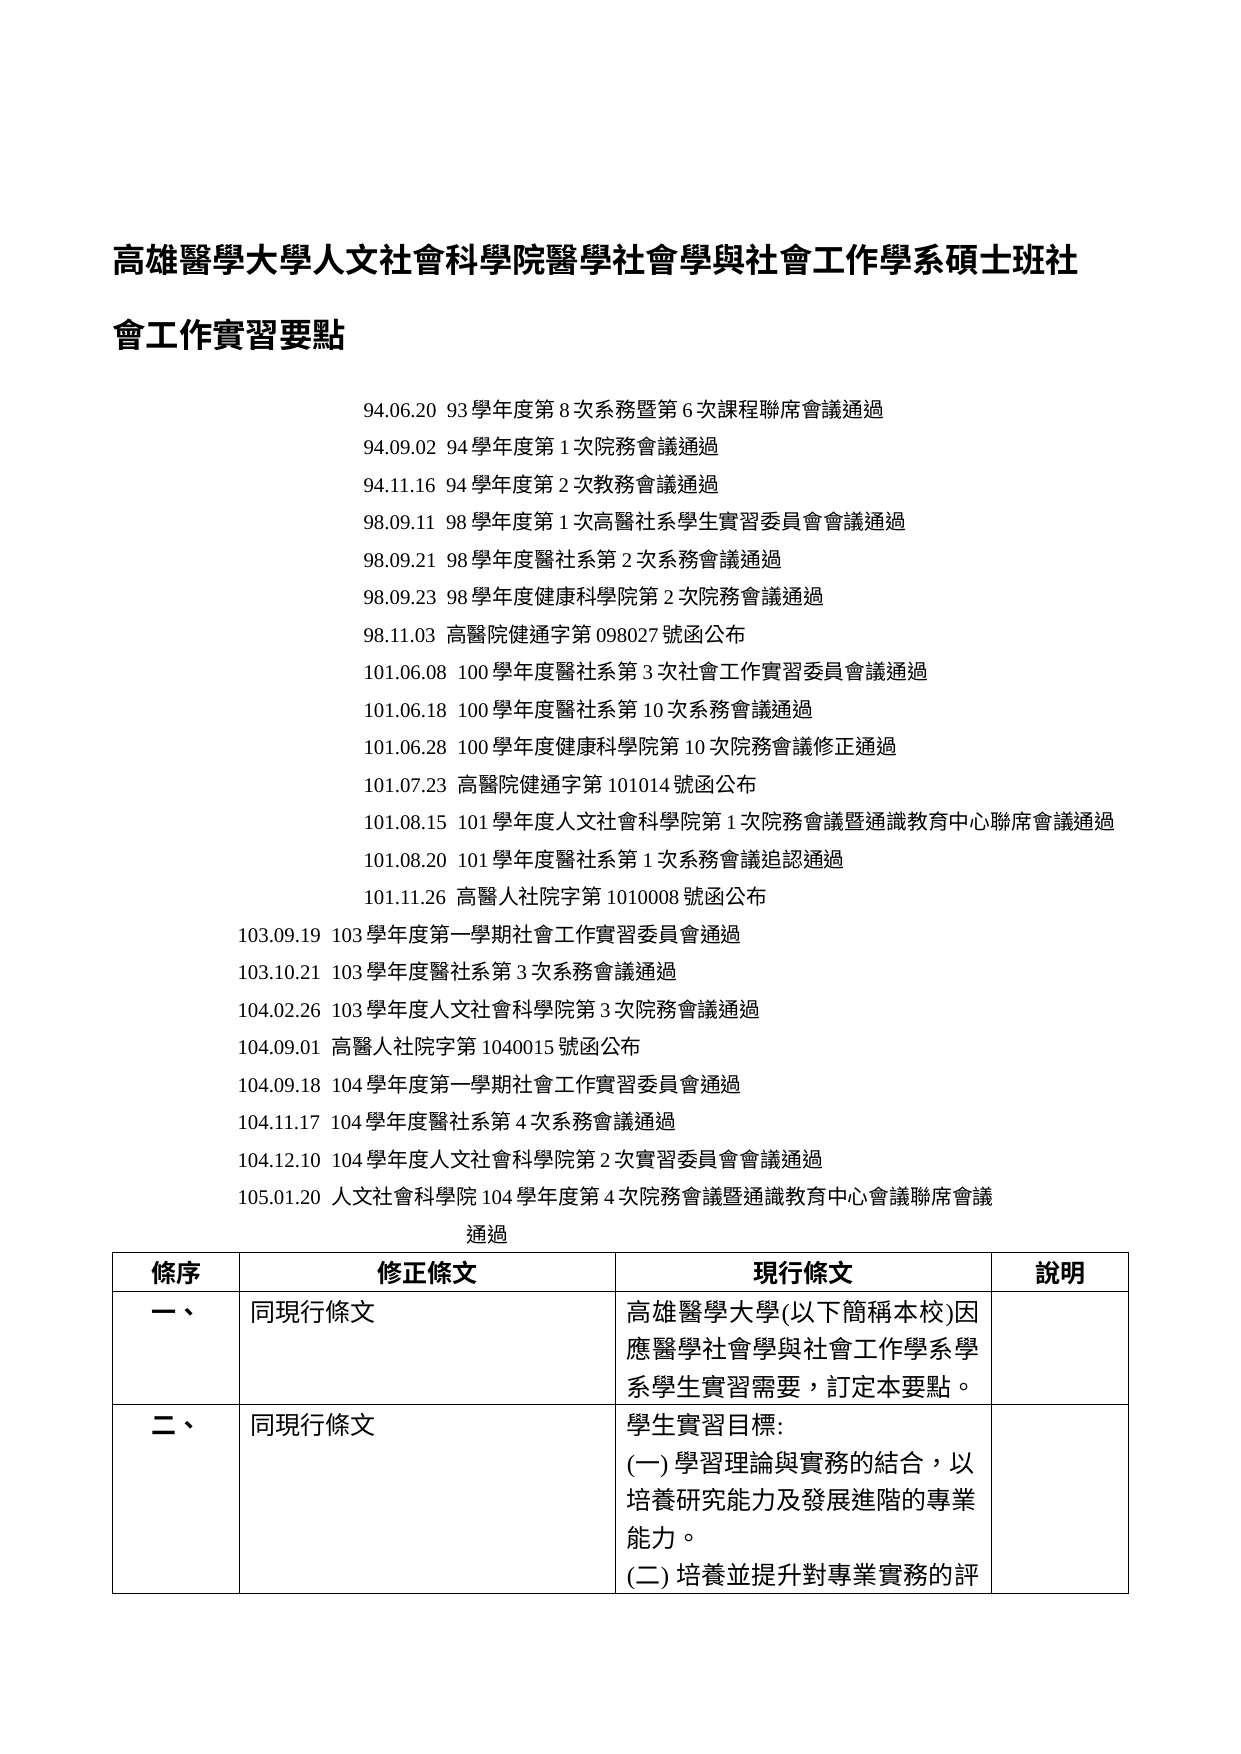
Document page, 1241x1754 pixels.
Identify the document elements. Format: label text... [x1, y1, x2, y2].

text 101.11.26 高醫人社院字第1010008號函公布 [112, 877, 1128, 914]
text 101.08.15 101學年度人文社會科學院第1次院務會議暨通識教育中心聯席會議通過 [112, 802, 1128, 839]
table_cell 一、 [113, 1292, 239, 1404]
text 101.07.23 高醫院健通字第101014號函公布 [112, 764, 1128, 802]
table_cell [616, 1405, 991, 1593]
text 94.06.20 93學年度第8次系務暨第6次課程聯席會議通過 [112, 389, 1128, 427]
text 98.09.21 98學年度醫社系第2次系務會議通過 [112, 539, 1128, 577]
text 94.11.16 94學年度第2次教務會議通過 [112, 464, 1128, 502]
text 98.09.23 98學年度健康科學院第2次院務會議通過 [112, 577, 1128, 614]
table_cell [992, 1292, 1128, 1404]
text 94.09.02 94學年度第1次院務會議通過 [112, 427, 1128, 464]
table_header 條序 [113, 1253, 239, 1291]
text 98.09.11 98學年度第1次高醫社系學生實習委員會會議通過 [112, 502, 1128, 539]
text 101.06.28 100學年度健康科學院第10次院務會議修正通過 [112, 727, 1128, 764]
text 103.10.21 103學年度醫社系第3次系務會議通過 [112, 952, 1128, 989]
text 104.11.17 104學年度醫社系第4次系務會議通過 [112, 1102, 1128, 1139]
table_cell 高雄醫學大學(以下簡稱本校)因應醫學社會學與社會工作學系學系學生實習需要，訂定本要點。 [616, 1292, 991, 1404]
text 105.01.20 人文社會科學院104學年度第4次院務會議暨通識教育中心會議聯席會議 [112, 1177, 1128, 1214]
text 104.12.10 104學年度人文社會科學院第2次實習委員會會議通過 [112, 1139, 1128, 1177]
table_cell [992, 1405, 1128, 1593]
text 101.08.20 101學年度醫社系第1次系務會議追認通過 [112, 839, 1128, 877]
text 101.06.18 100學年度醫社系第10次系務會議通過 [112, 689, 1128, 727]
text 104.09.01 高醫人社院字第1040015號函公布 [112, 1027, 1128, 1064]
table_header 修正條文 [240, 1253, 615, 1291]
text 103.09.19 103學年度第一學期社會工作實習委員會通過 [112, 914, 1128, 952]
table_header 說明 [992, 1253, 1128, 1291]
table_cell 同現行條文 [240, 1292, 615, 1404]
text 98.11.03 高醫院健通字第098027號函公布 [112, 614, 1128, 652]
text 高雄醫學大學人文社會科學院醫學社會學與社會工作學系碩士班社會工作實習要點 [112, 221, 1084, 371]
table_cell 二、 [113, 1405, 239, 1593]
table_header 現行條文 [616, 1253, 991, 1291]
text 通過 [112, 1214, 1128, 1252]
text 104.09.18 104學年度第一學期社會工作實習委員會通過 [112, 1064, 1128, 1102]
text 101.06.08 100學年度醫社系第3次社會工作實習委員會議通過 [112, 652, 1128, 689]
text 104.02.26 103學年度人文社會科學院第3次院務會議通過 [112, 989, 1128, 1027]
table_cell 同現行條文 [240, 1405, 615, 1593]
